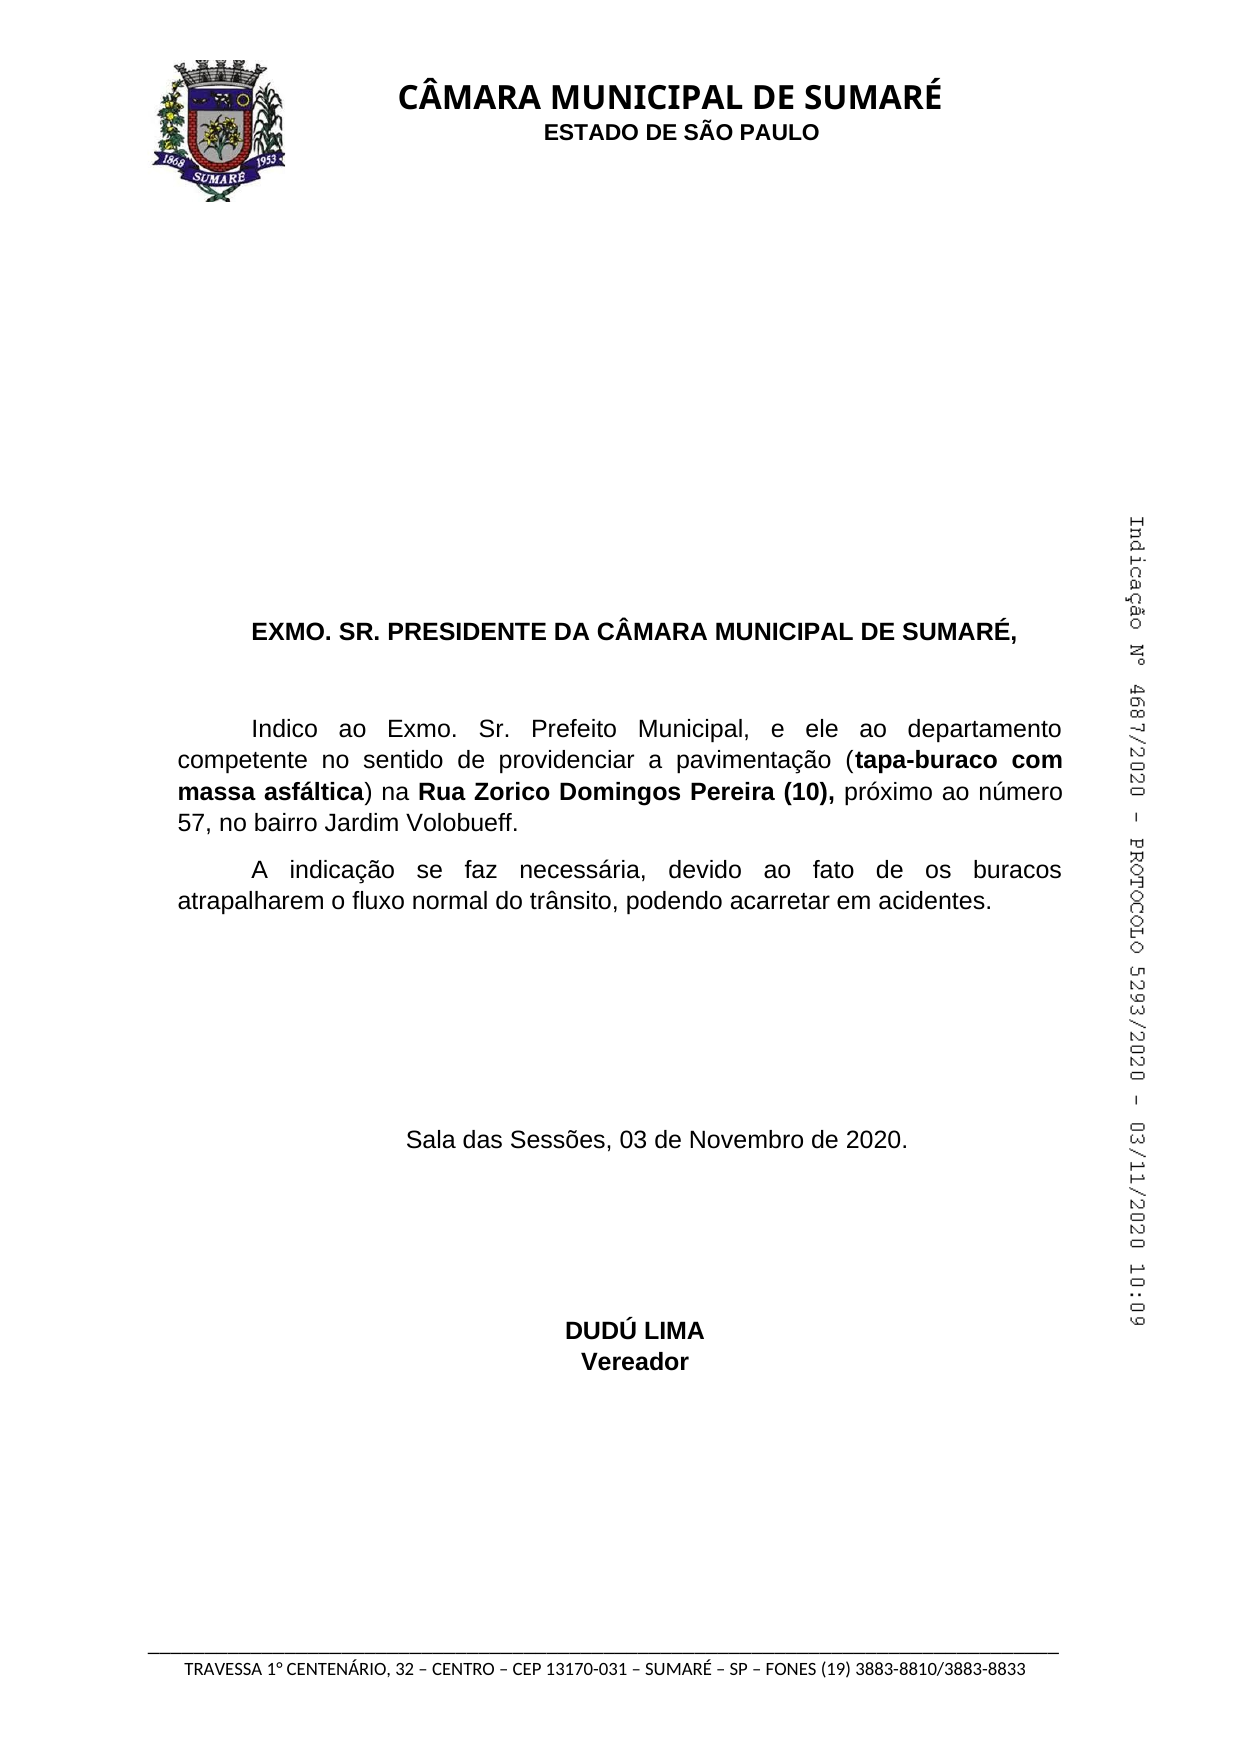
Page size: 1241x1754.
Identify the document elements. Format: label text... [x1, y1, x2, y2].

text Vereador [177, 1347, 1063, 1375]
picture [147, 60, 286, 202]
picture [1109, 512, 1160, 1330]
text A indicação se faz necessária, devido ao fato de os buracos atrapalharem o fluxo normal do trânsito, podendo acarretar em acidentes. [177, 855, 1063, 915]
text Sala das Sessões, 03 de Novembro de 2020. [177, 1125, 1063, 1153]
text EXMO. SR. PRESIDENTE DA CÂMARA MUNICIPAL DE SUMARÉ, [177, 617, 1063, 646]
text Indico ao Exmo. Sr. Prefeito Municipal, e ele ao departamento competente no sentido de providenciar a pavimentação (tapa-buraco com massa asfáltica) na Rua Zorico Domingos Pereira (10), próximo ao número 57, no bairro Jardim Volobueff. [177, 714, 1063, 836]
text DUDÚ LIMA [177, 1316, 1063, 1344]
